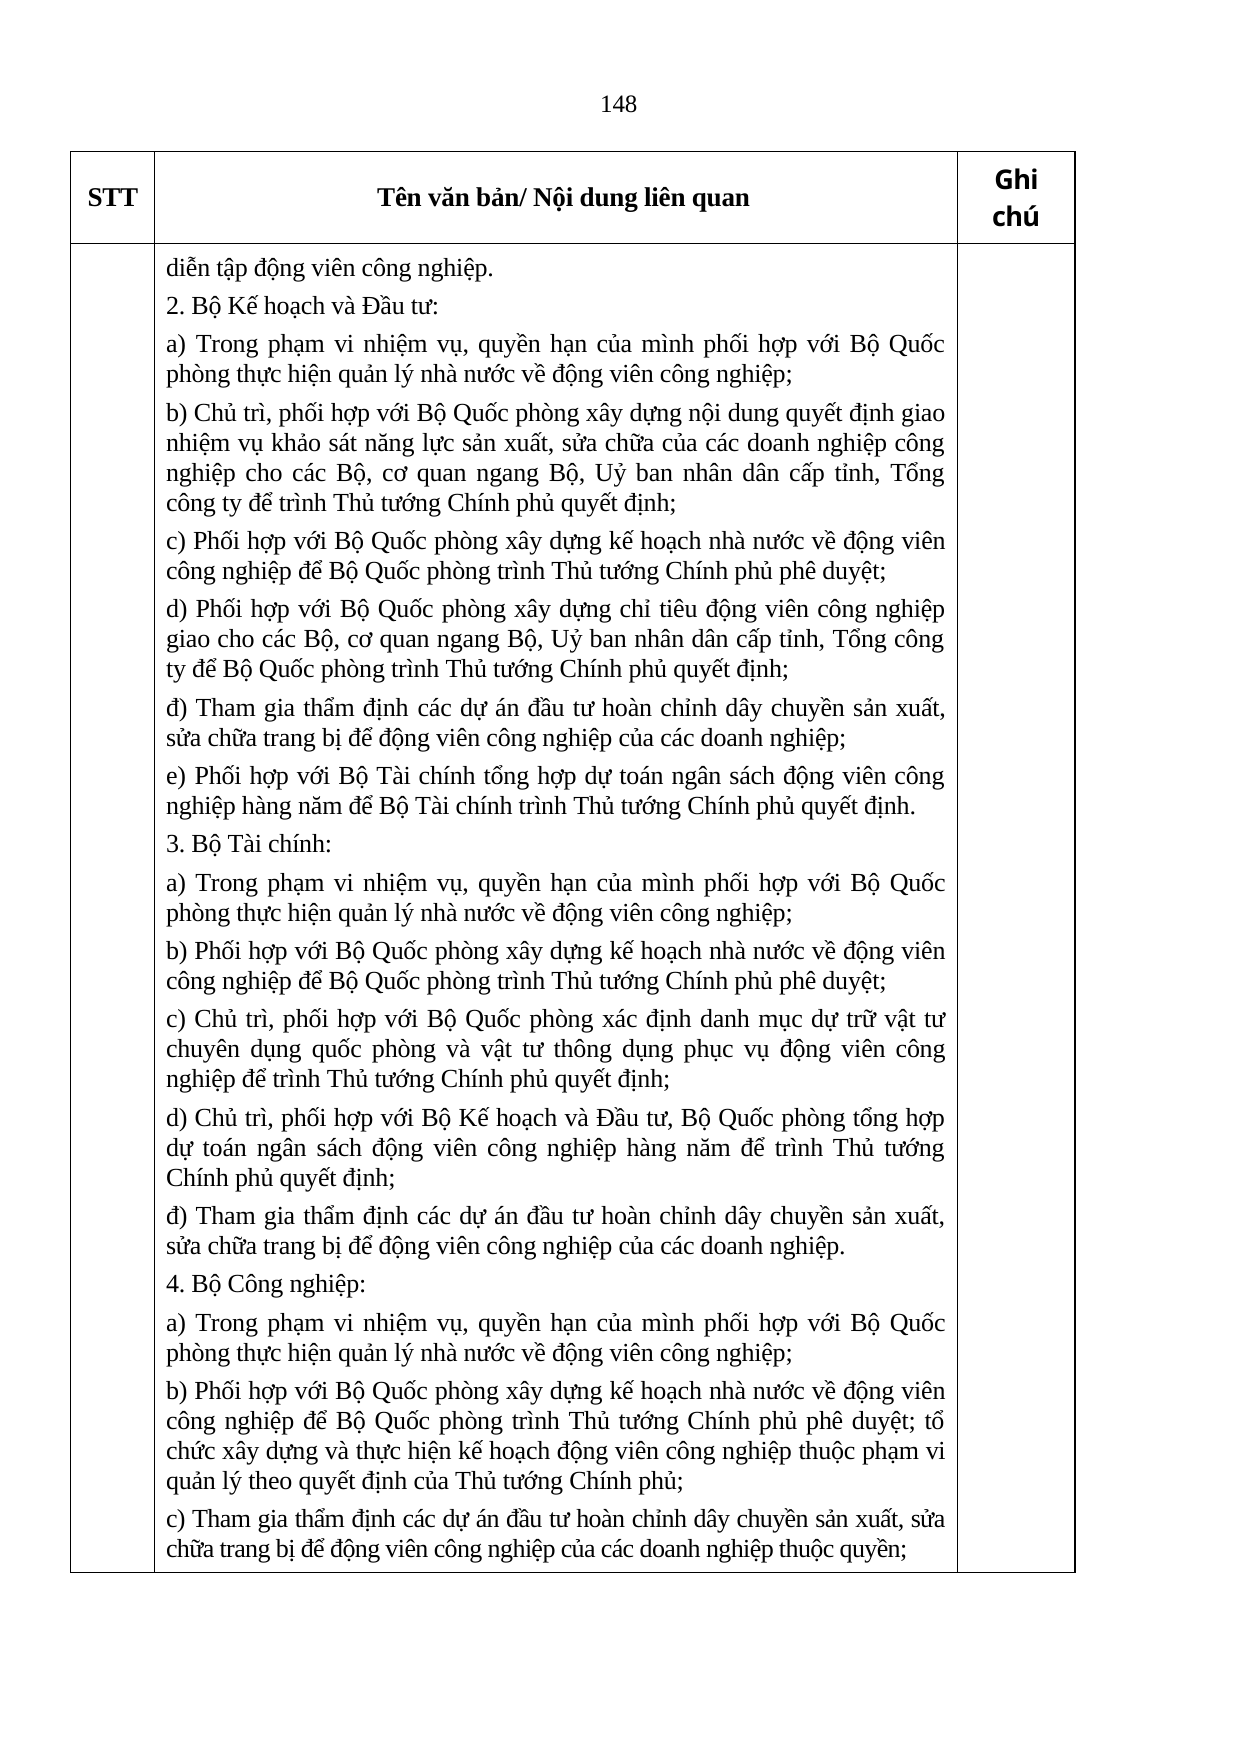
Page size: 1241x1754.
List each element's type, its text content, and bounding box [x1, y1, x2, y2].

table_header Tên văn bản/ Nội dung liên quan [155, 152, 957, 242]
table_header STT [71, 152, 154, 242]
table_header Ghi chú [958, 152, 1074, 242]
table_cell [958, 244, 1074, 1572]
